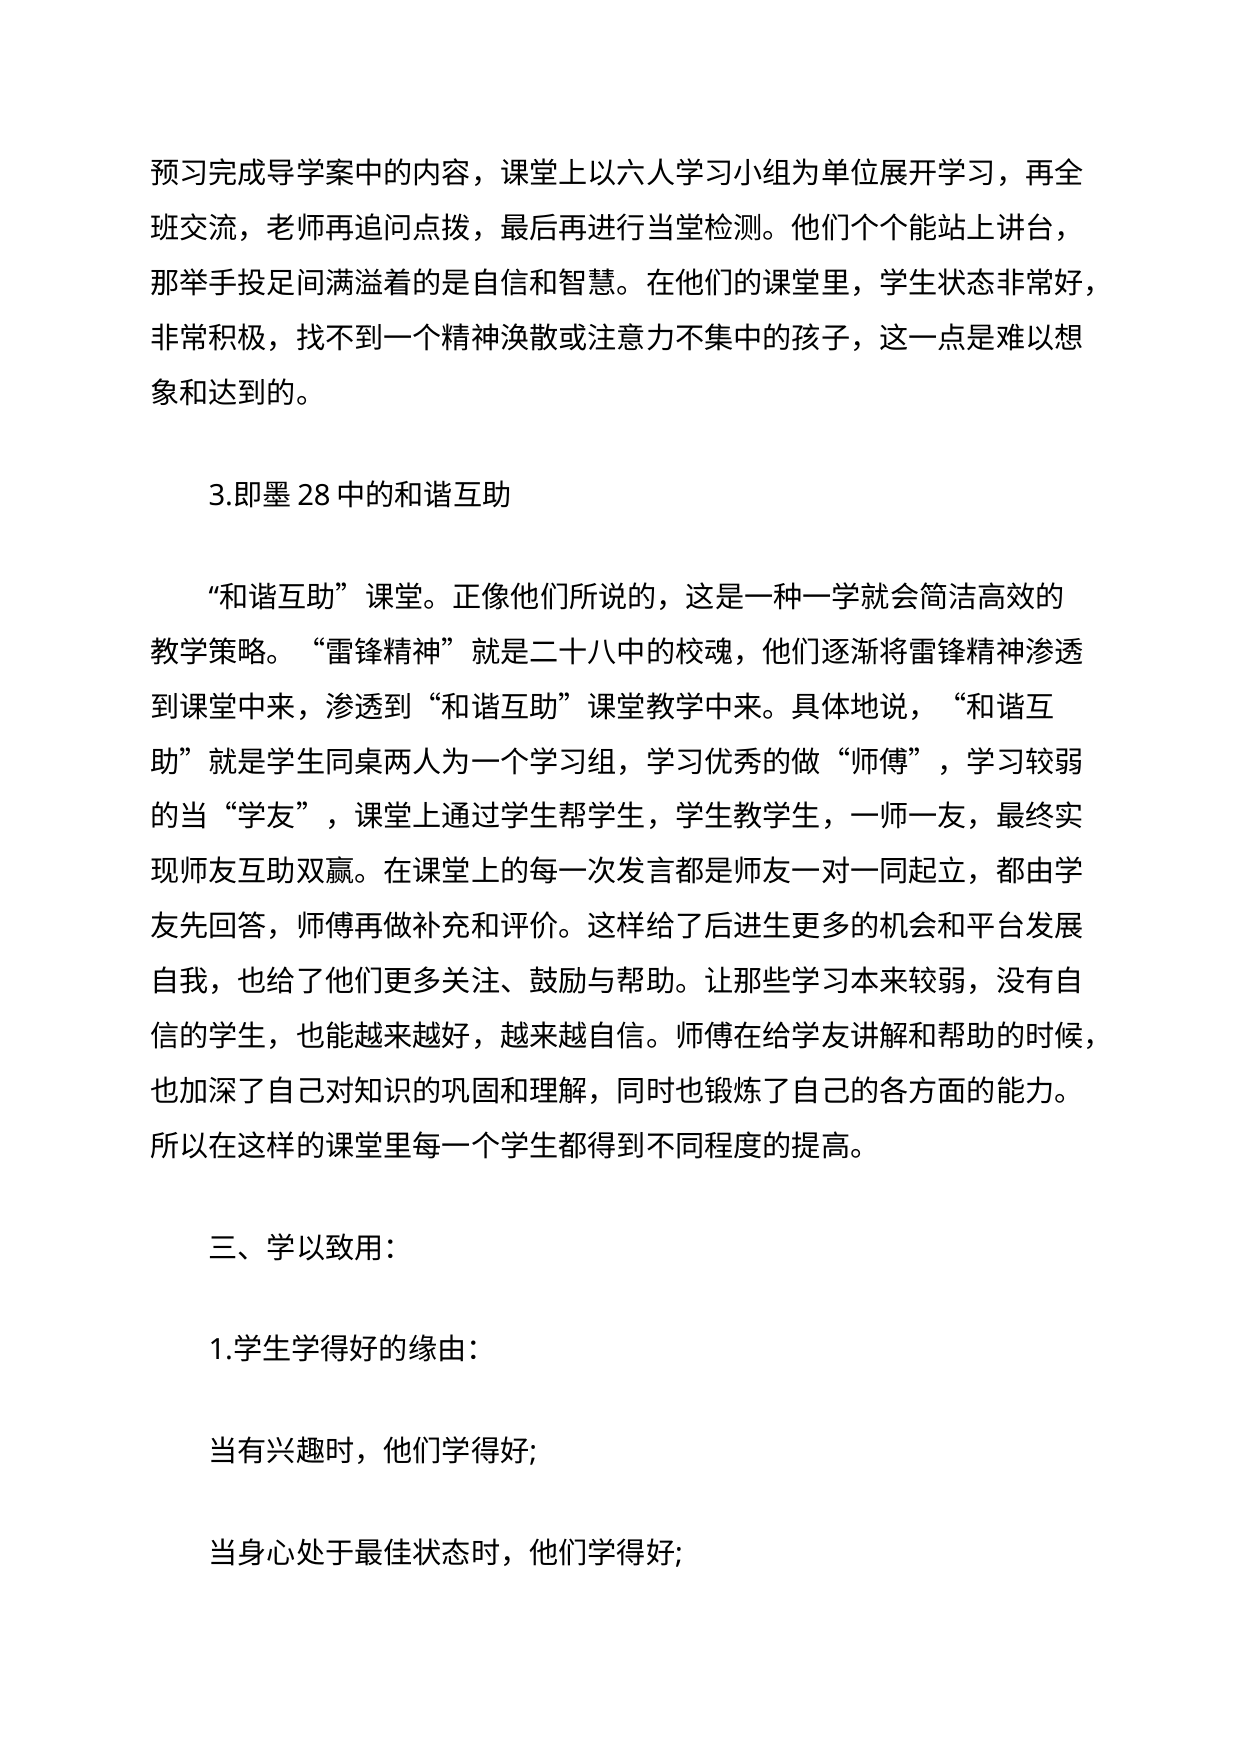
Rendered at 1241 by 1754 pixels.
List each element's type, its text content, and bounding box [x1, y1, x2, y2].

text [150, 150, 1090, 412]
text 1.学生学得好的缘由： [150, 1326, 1090, 1368]
text 3.即墨28中的和谐互助 [150, 471, 1090, 514]
text 当身心处于最佳状态时，他们学得好; [150, 1530, 1090, 1572]
text 三、学以致用： [150, 1224, 1090, 1266]
text 当有兴趣时，他们学得好; [150, 1428, 1090, 1470]
text “和谐互助”课堂。正像他们所说的，这是一种一学就会简洁高效的教学策略。“雷锋精神”就是二十八中的校魂，他们逐渐将雷锋精神渗透到课堂中来，渗透到“和谐互助”课堂教学中来。具体地说，“和谐互助”就是学生同桌两人为一个学习组，学习优秀的做“师傅”，学习较弱的当“学友”，课堂上通过学生帮学生，学生教学生，一师一友，最终实现师友互助双赢。在课堂上的每一次发言都是师友一对一同起立，都由学友先回答，师傅再做补充和评价。这样给了后进生更多的机会和平台发展自我，也给了他们更多关注、鼓励与帮助。让那些学习本来较弱，没有自信的学生，也能越来越好，越来越自信。师傅在给学友讲解和帮助的时候，也加深了自己对知识的巩固和理解，同时也锻炼了自己的各方面的能力。所以在这样的课堂里每一个学生都得到不同程度的提高。 [150, 573, 1090, 1165]
